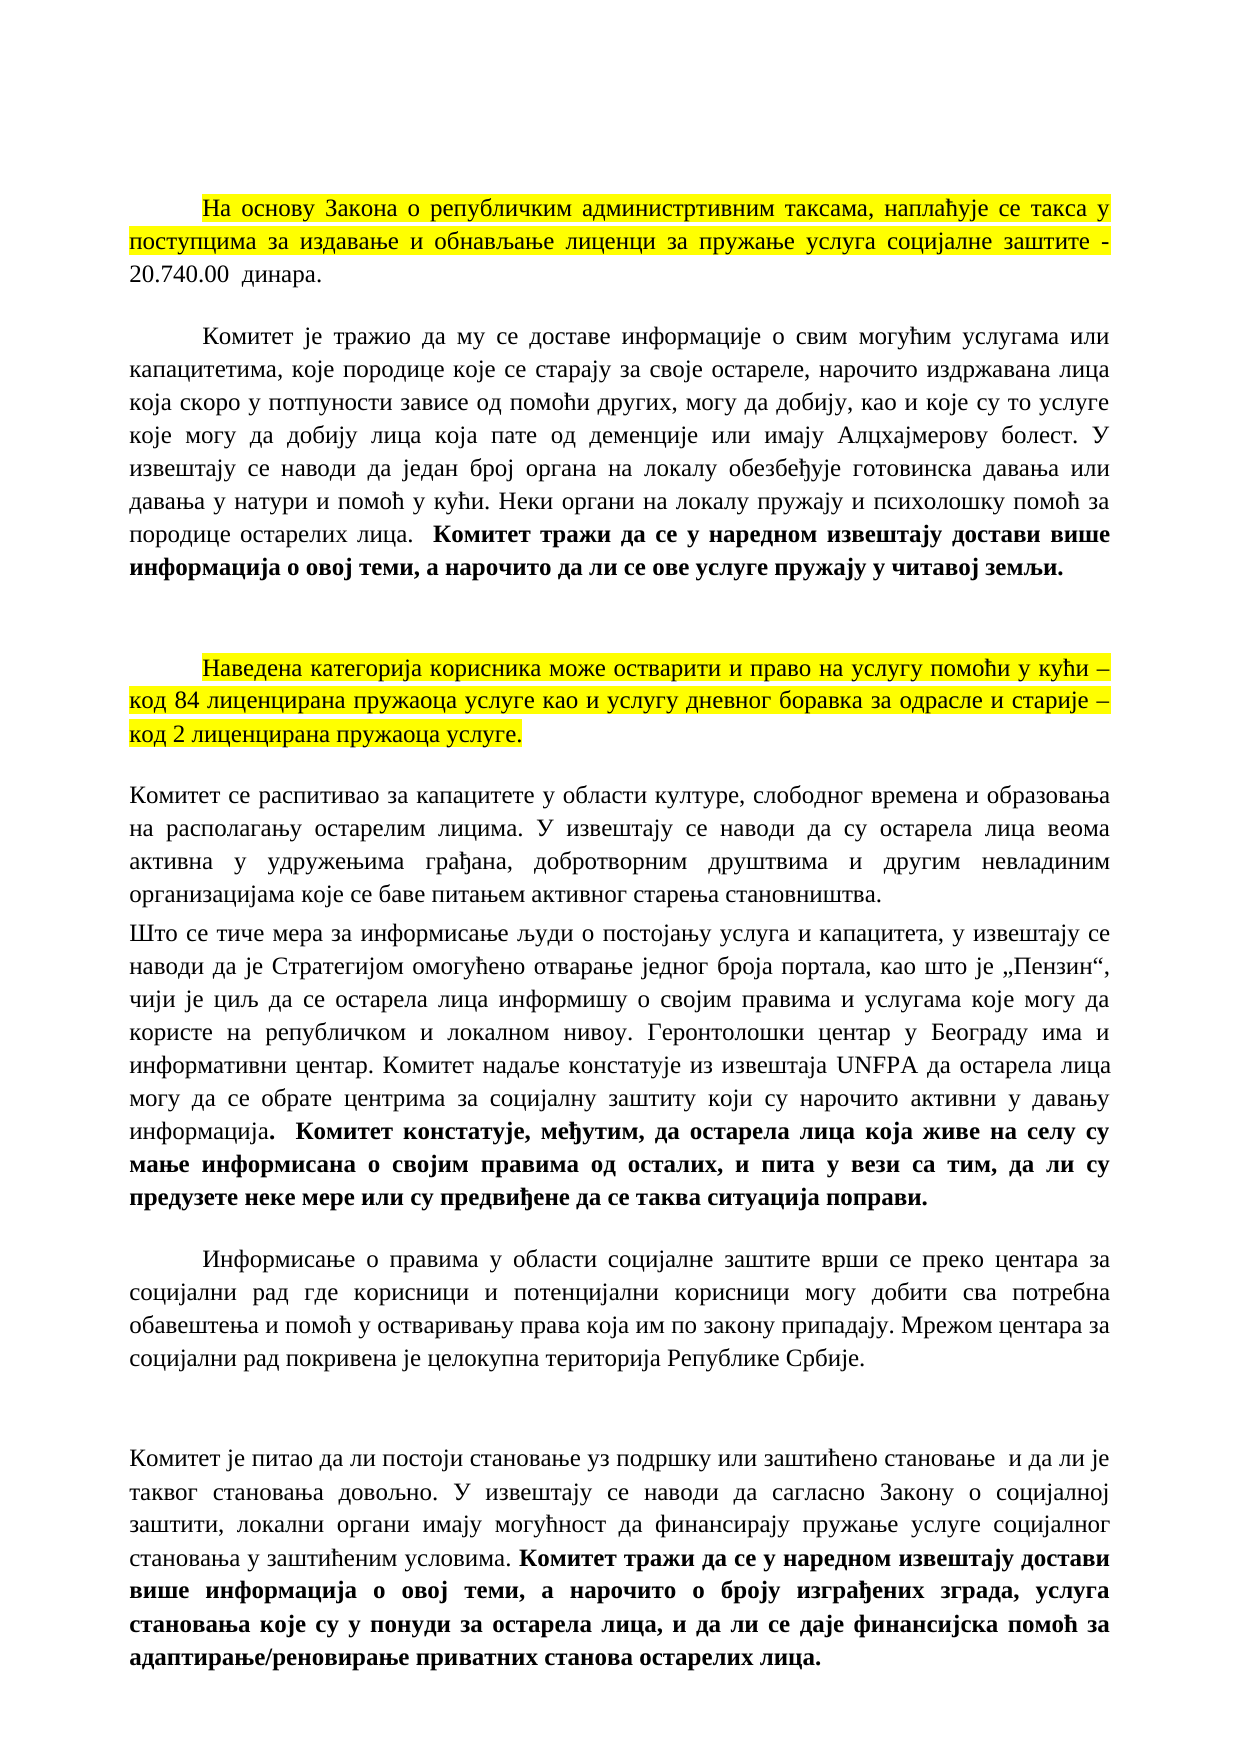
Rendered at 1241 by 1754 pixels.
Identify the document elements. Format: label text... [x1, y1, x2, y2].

text Комитет је тражио да му се доставе информације о свим могућим услугама или капацитетима, које породице које се старају за своје остареле, нарочито издржавана лица која скоро у потпуности зависе од помоћи других, могу да добију, као и које су то услуге које могу да добију лица која пате од деменције или имају Алцхајмерову болест. У извештају се наводи да један број органа на локалу обезбеђује готовинска давања или давања у натури и помоћ у кући. Неки органи на локалу пружају и психолошку помоћ за породице остарелих лица. Комитет тражи да се у наредном извештају достави више информација о овој теми, а нарочито да ли се ове услуге пружају у читавој земљи. [129, 321, 1111, 581]
text Наведена категорија корисника може остварити и право на услугу помоћи у кући – код 84 лиценцирана пружаоца услуге као и услугу дневног боравка за одрасле и старије – код 2 лиценцирана пружаоца услуге. [129, 714, 1111, 747]
text Комитет је питао да ли постоји становање уз подршку или заштићено становање и да ли је таквог становања довољно. У извештају се наводи да сагласно Закону о социјалној заштити, локални органи имају могућност да финансирају пружање услуге социјалног становања у заштићеним условима. Комитет тражи да се у наредном извештају достави више информација о овој теми, а нарочито о броју изграђених зграда, услуга становања које су у понуди за остарела лица, и да ли се даје финансијска помоћ за адаптирање/реновирање приватних станова остарелих лица. [129, 1443, 1111, 1670]
text Што се тиче мера за информисање људи о постојању услуга и капацитета, у извештају се наводи да је Стратегијом омогућено отварање једног броја портала, као што је „Пензин“, чији је циљ да се остарела лица информишу о својим правима и услугама које могу да користе на републичком и локалном нивоу. Геронтолошки центар у Београду има и информативни центар. Комитет надаље констатује из извештаја UNFPA да остарела лица могу да се обрате центрима за социјалну заштиту који су нарочито активни у давању информација. Комитет констатује, међутим, да остарела лица која живе на селу су мање информисана о својим правима од осталих, и пита у вези са тим, да ли су предузете неке мере или су предвиђене да се таква ситуација поправи. [129, 918, 1111, 1211]
text На основу Закона о републичким администртивним таксама, наплаћује се такса у поступцима за издавање и обнављање лиценци за пружање услуга социјалне заштите - 20.740.00 динара. [129, 193, 1111, 226]
text Информисање о правима у области социјалне заштите врши се преко центара за социјални рад где корисници и потенцијални корисници могу добити сва потребна обавештења и помоћ у остваривању права која им по закону припадају. Мрежом центара за социјални рад покривена је целокупна територија Републике Србије. [129, 1244, 1111, 1372]
text Комитет се распитивао за капацитете у области културе, слободног времена и образовања на располагању остарелим лицима. У извештају се наводи да су остарела лица веома активна у удружењима грађана, добротворним друштвима и другим невладиним организацијама које се баве питањем активног старења становништва. [129, 780, 1111, 908]
text На основу Закона о републичким администртивним таксама, наплаћује се такса у поступцима за издавање и обнављање лиценци за пружање услуга социјалне заштите - 20.740.00 динара. [129, 255, 1111, 288]
text Наведена категорија корисника може остварити и право на услугу помоћи у кући – код 84 лиценцирана пружаоца услуге као и услугу дневног боравка за одрасле и старије – код 2 лиценцирана пружаоца услуге. [129, 653, 1111, 686]
